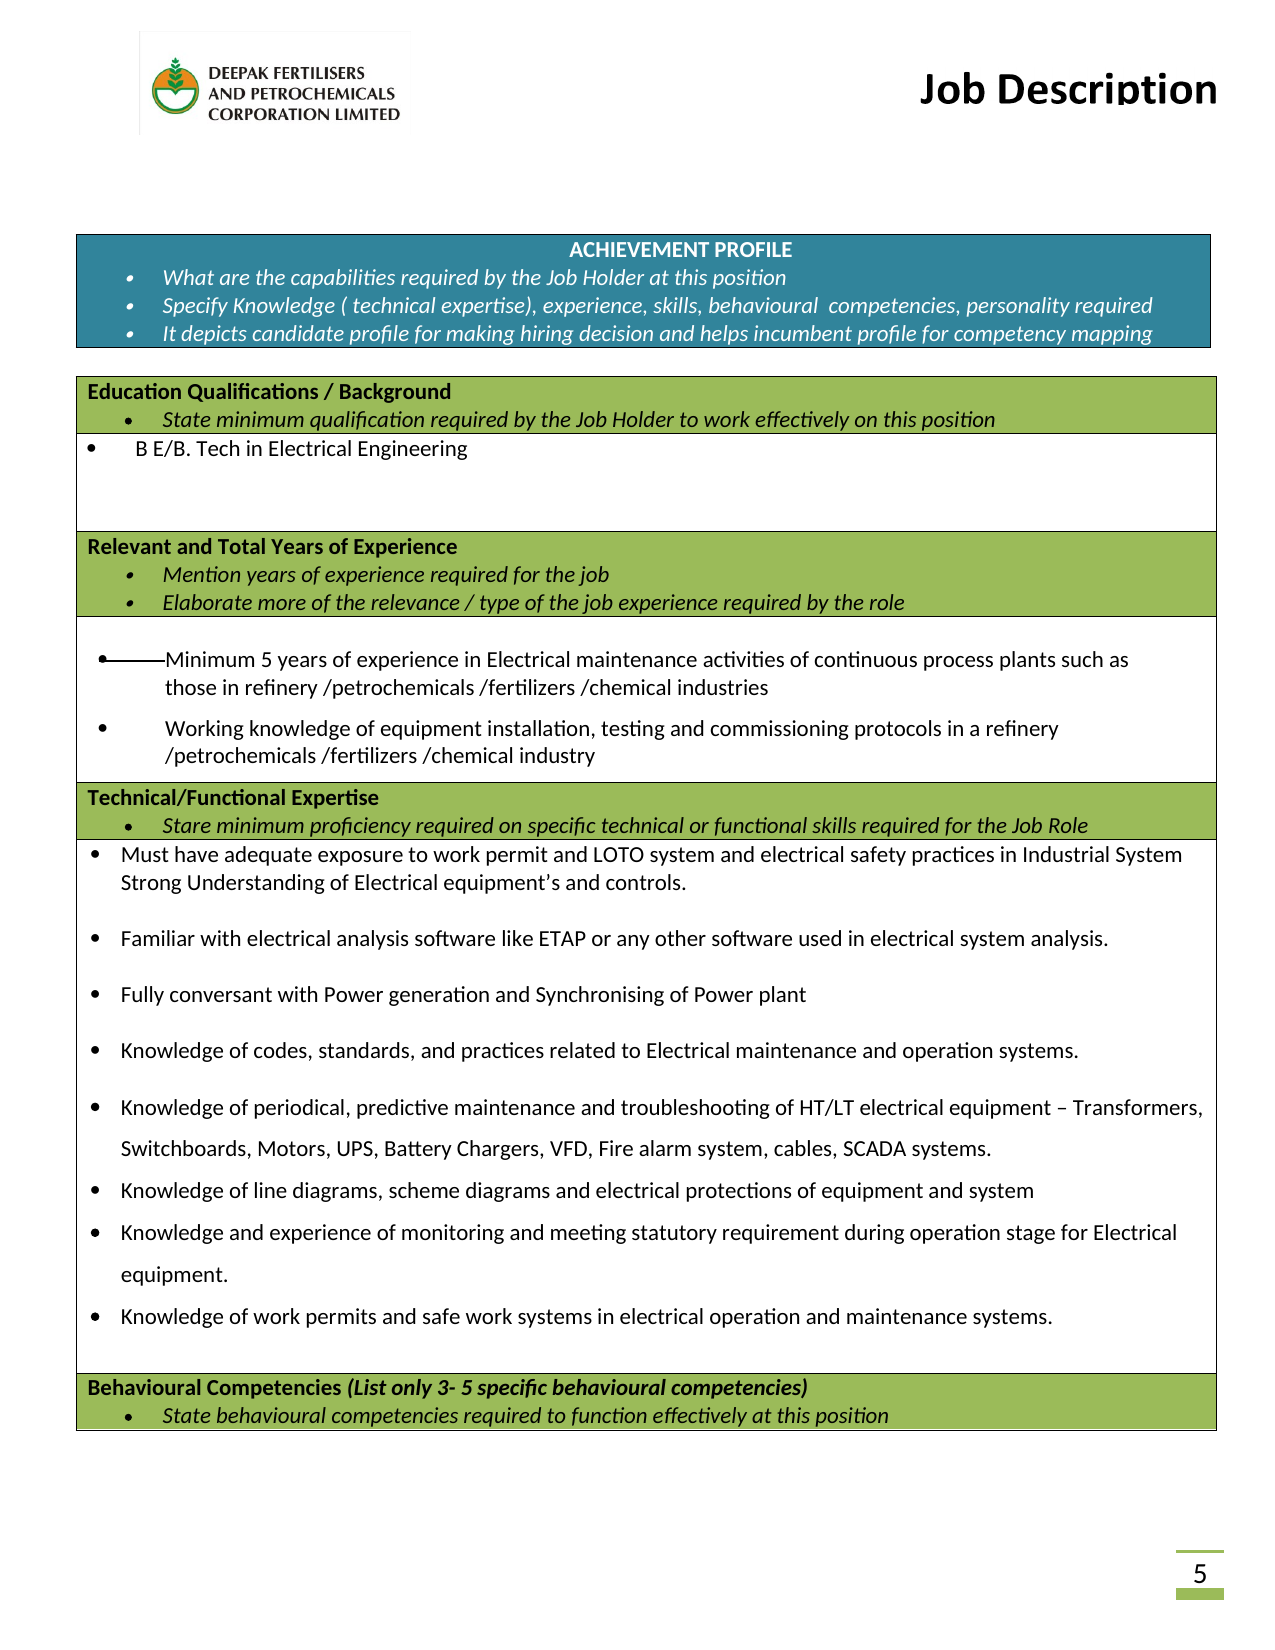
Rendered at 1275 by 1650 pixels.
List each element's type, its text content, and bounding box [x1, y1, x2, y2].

picture [918, 67, 1221, 109]
table_header Education Qualifications / Background State minimum qualification required by the Job Holder to work effectively on this position [77, 377, 1216, 433]
table_cell [77, 617, 1216, 782]
picture [139, 31, 411, 134]
table_cell Relevant and Total Years of Experience Mention years of experience required for the job Elaborate more of the relevance / type of the job experience required by the role [77, 532, 1216, 616]
table_cell B E/B. Tech in Electrical Engineering [77, 434, 1216, 531]
table_cell Behavioural Competencies (List only 3- 5 specific behavioural competencies) State behavioural competencies required to function effectively at this position [77, 1374, 1216, 1429]
table_cell Must have adequate exposure to work permit and LOTO system and electrical safety practices in Industrial System Strong Understanding of Electrical equipment’s and controls. Familiar with electrical analysis software like ETAP or any other software used in electrical system analysis. Fully conversant with Power generation and Synchronising of Power plant Knowledge of codes, standards, and practices related to Electrical maintenance and operation systems. Knowledge of periodical, predictive maintenance and troubleshooting of HT/LT electrical equipment – Transformers, Switchboards, Motors, UPS, Battery Chargers, VFD, Fire alarm system, cables, SCADA systems. Knowledge of line diagrams, scheme diagrams and electrical protections of equipment and system Knowledge and experience of monitoring and meeting statutory requirement during operation stage for Electrical equipment. Knowledge of work permits and safe work systems in electrical operation and maintenance systems. [77, 840, 1216, 1372]
table_cell Technical/Functional Expertise Stare minimum proficiency required on specific technical or functional skills required for the Job Role [77, 783, 1216, 839]
table_header ACHIEVEMENT PROFILE What are the capabilities required by the Job Holder at this position Specify Knowledge ( technical expertise), experience, skills, behavioural competencies, personality required It depicts candidate profile for making hiring decision and helps incumbent profile for competency mapping [77, 235, 1210, 347]
